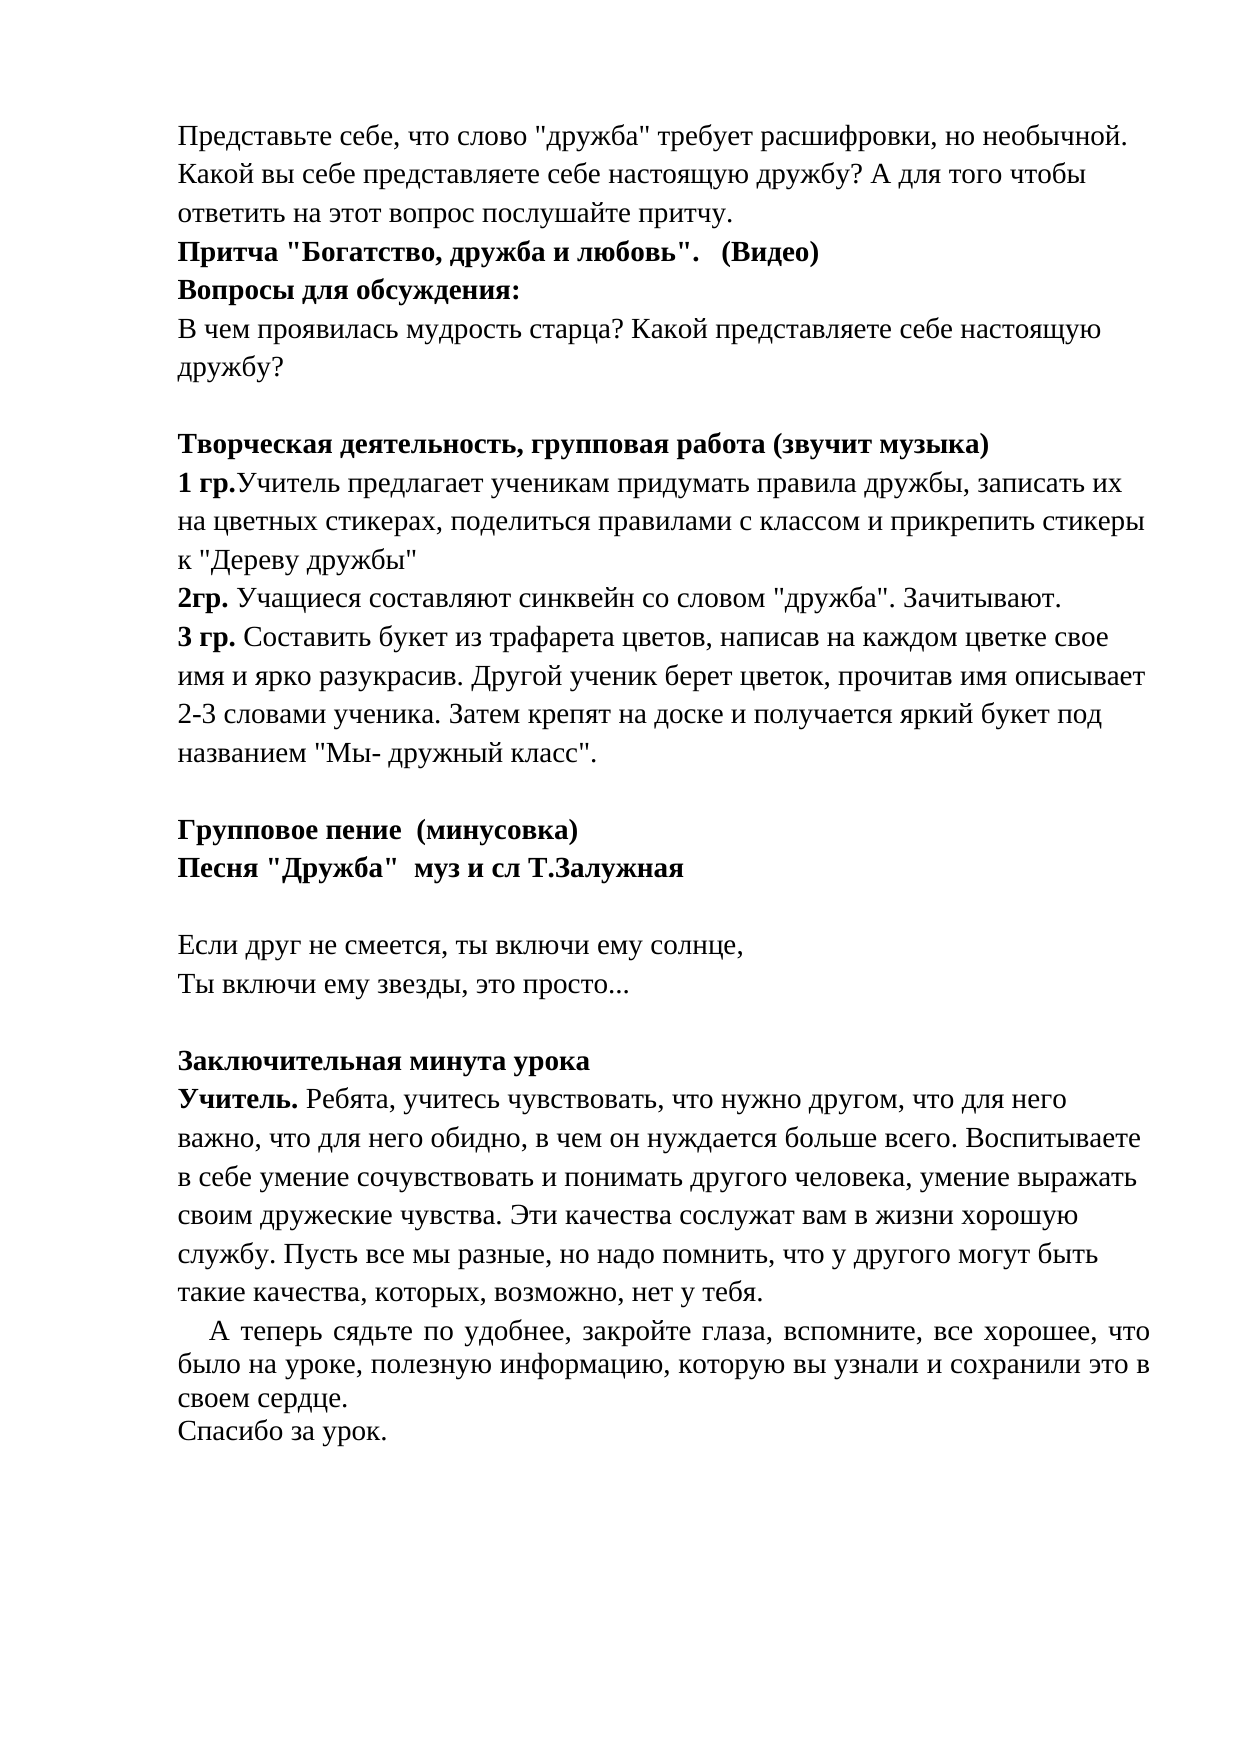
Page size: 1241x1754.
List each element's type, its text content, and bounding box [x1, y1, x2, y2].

text Учитель. Ребята, учитесь чувствовать, что нужно другом, что для него важно, что для него обидно, в чем он нуждается больше всего. Воспитываете в себе умение сочувствовать и понимать другого человека, умение выражать своим дружеские чувства. Эти качества сослужат вам в жизни хорошую службу. Пусть все мы разные, но надо помнить, что у другого могут быть такие качества, которых, возможно, нет у тебя. [177, 1082, 1152, 1308]
text 3 гр. Составить букет из трафарета цветов, написав на каждом цветке свое имя и ярко разукрасив. Другой ученик берет цветок, прочитав имя описывает 2-3 словами ученика. Затем крепят на доске и получается яркий букет под названием "Мы- дружный класс". [177, 619, 1152, 768]
text Спасибо за урок. [177, 1413, 1152, 1447]
text Песня "Дружба" муз и сл Т.Залужная [177, 850, 1152, 884]
text Заключительная минута урока [177, 1043, 1152, 1077]
text 1 гр.Учитель предлагает ученикам придумать правила дружбы, записать их на цветных стикерах, поделиться правилами с классом и прикрепить стикеры к "Дереву дружбы" [177, 465, 1152, 576]
text Притча "Богатство, дружба и любовь". (Видео) [177, 234, 1152, 267]
text Если друг не смеется, ты включи ему солнце, [177, 927, 1152, 961]
text Групповое пение (минусовка) [177, 812, 1152, 845]
text Представьте себе, что слово "дружба" требует расшифровки, но необычной. Какой вы себе представляете себе настоящую дружбу? А для того чтобы ответить на этот вопрос послушайте притчу. [177, 118, 1152, 229]
text Вопросы для обсуждения: [177, 272, 1152, 306]
text 2гр. Учащиеся составляют синквейн со словом "дружба". Зачитывают. [177, 581, 1152, 614]
text В чем проявилась мудрость старца? Какой представляете себе настоящую дружбу? [177, 311, 1152, 383]
text А теперь сядьте по удобнее, закройте глаза, вспомните, все хорошее, что было на уроке, полезную информацию, которую вы узнали и сохранили это в своем сердце. [177, 1313, 1152, 1413]
text Ты включи ему звезды, это просто... [177, 966, 1152, 999]
text Творческая деятельность, групповая работа (звучит музыка) [177, 426, 1152, 460]
